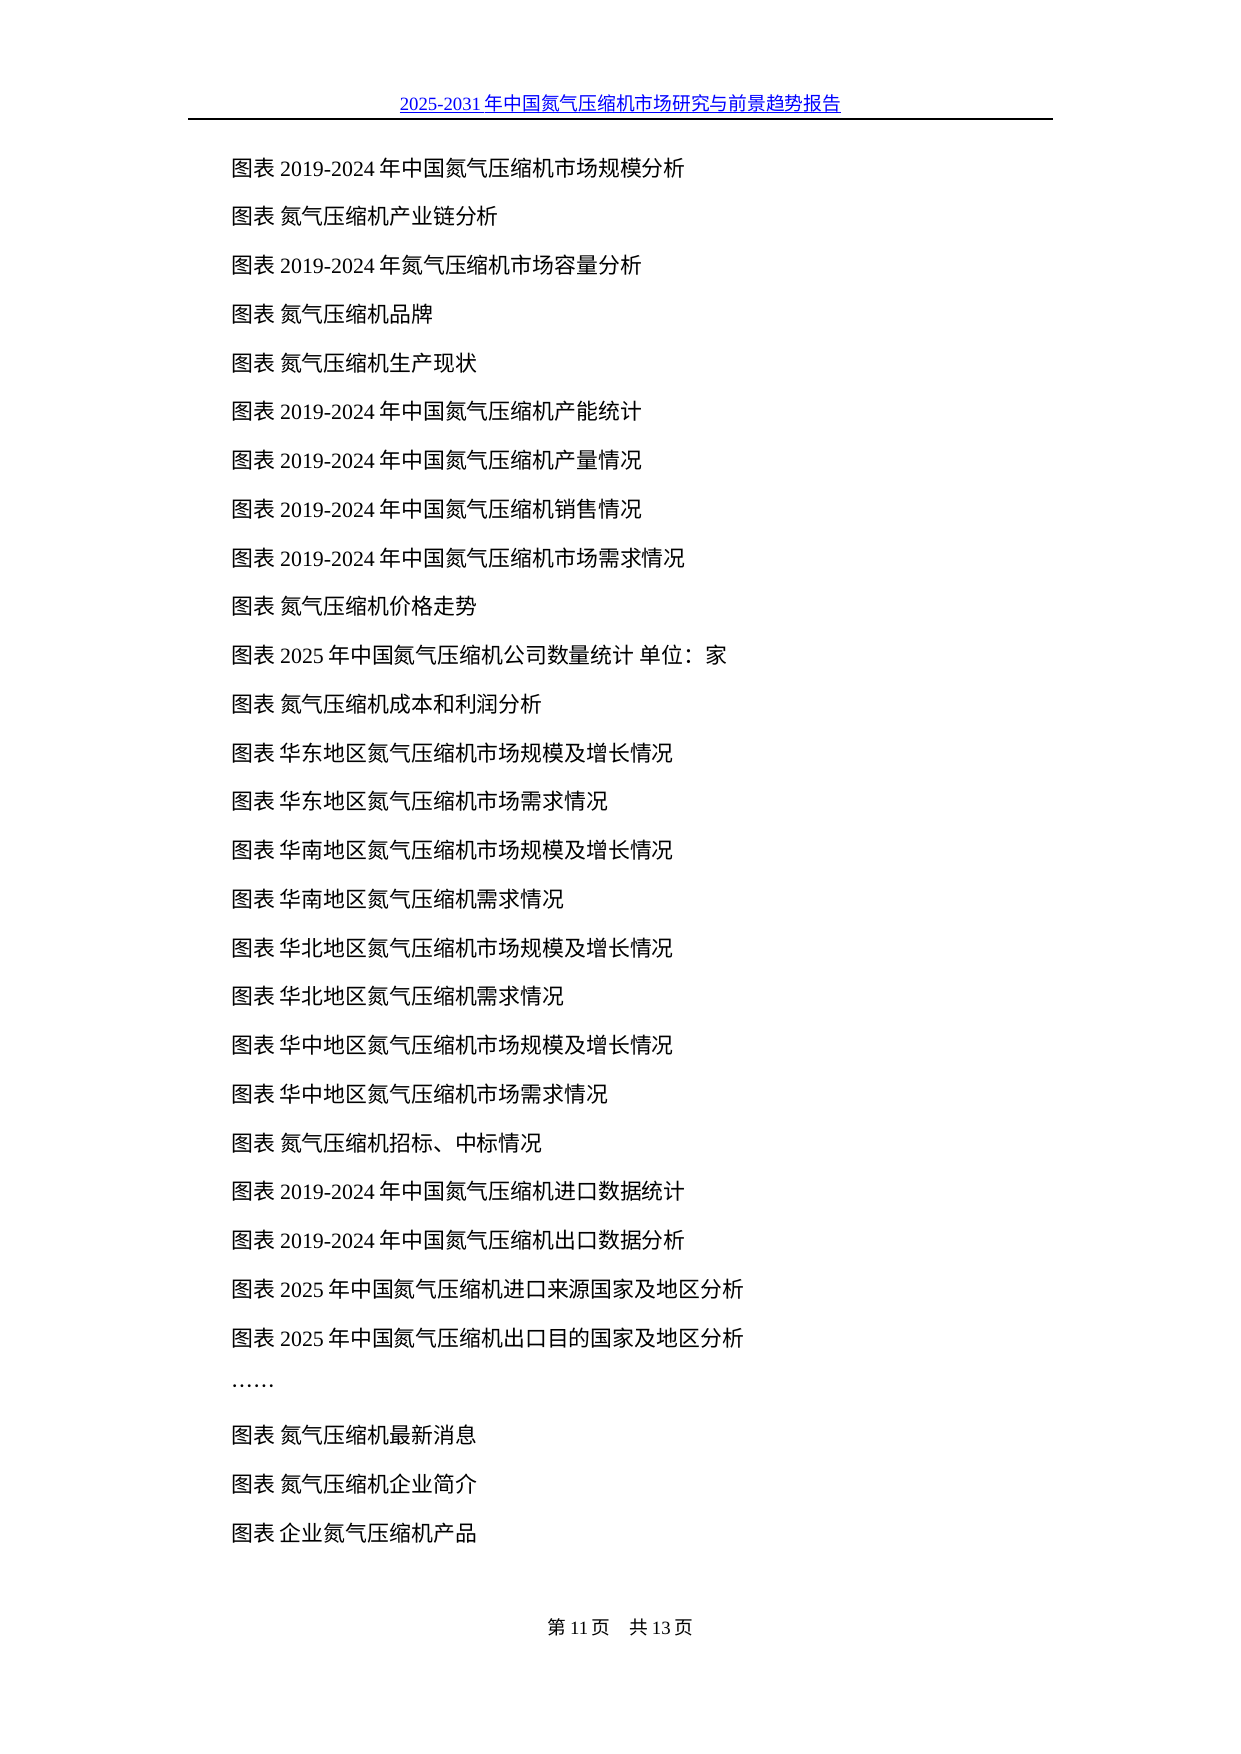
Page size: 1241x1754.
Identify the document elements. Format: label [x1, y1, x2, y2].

text [187, 150, 1053, 1548]
